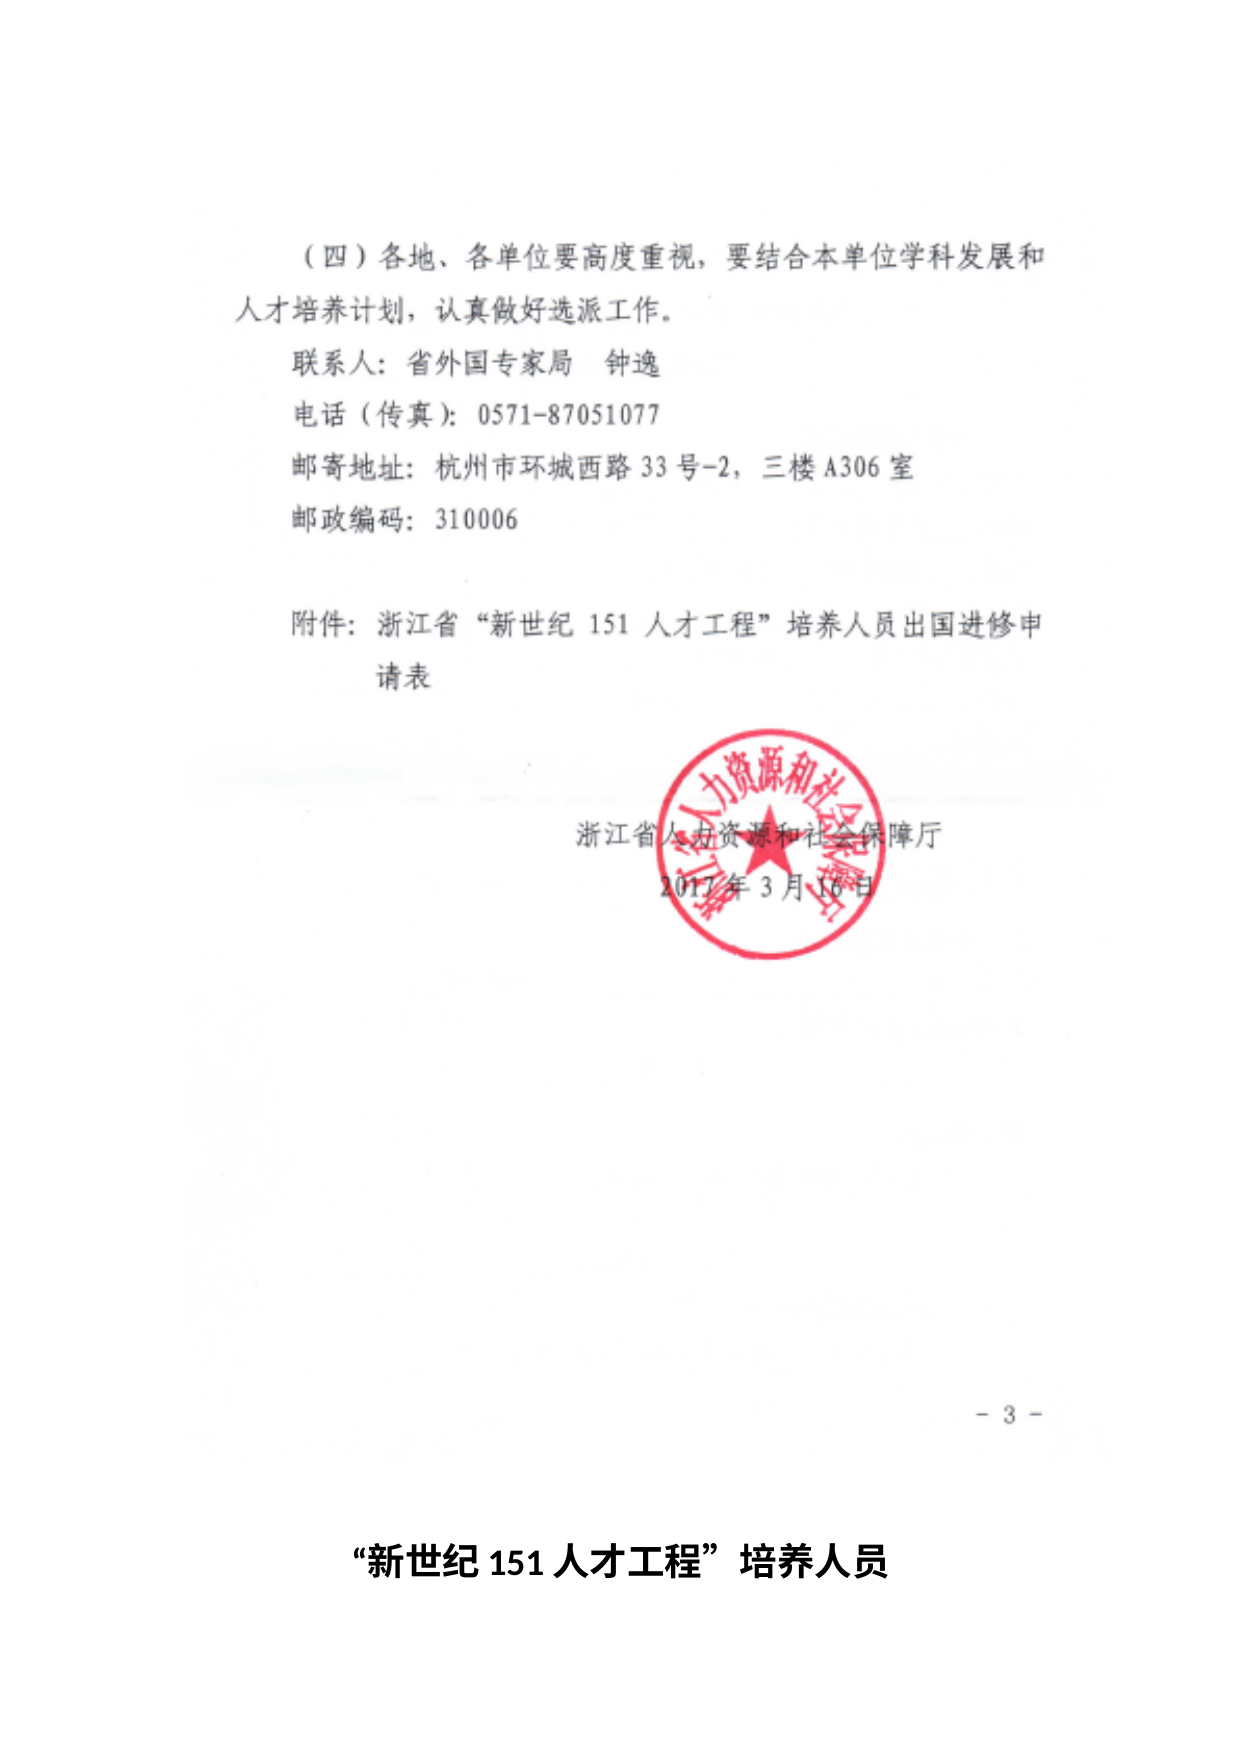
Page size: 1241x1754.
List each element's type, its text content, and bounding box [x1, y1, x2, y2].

text “新世纪151人才工程”培养人员 [187, 1527, 1053, 1592]
picture [187, 162, 1113, 1466]
